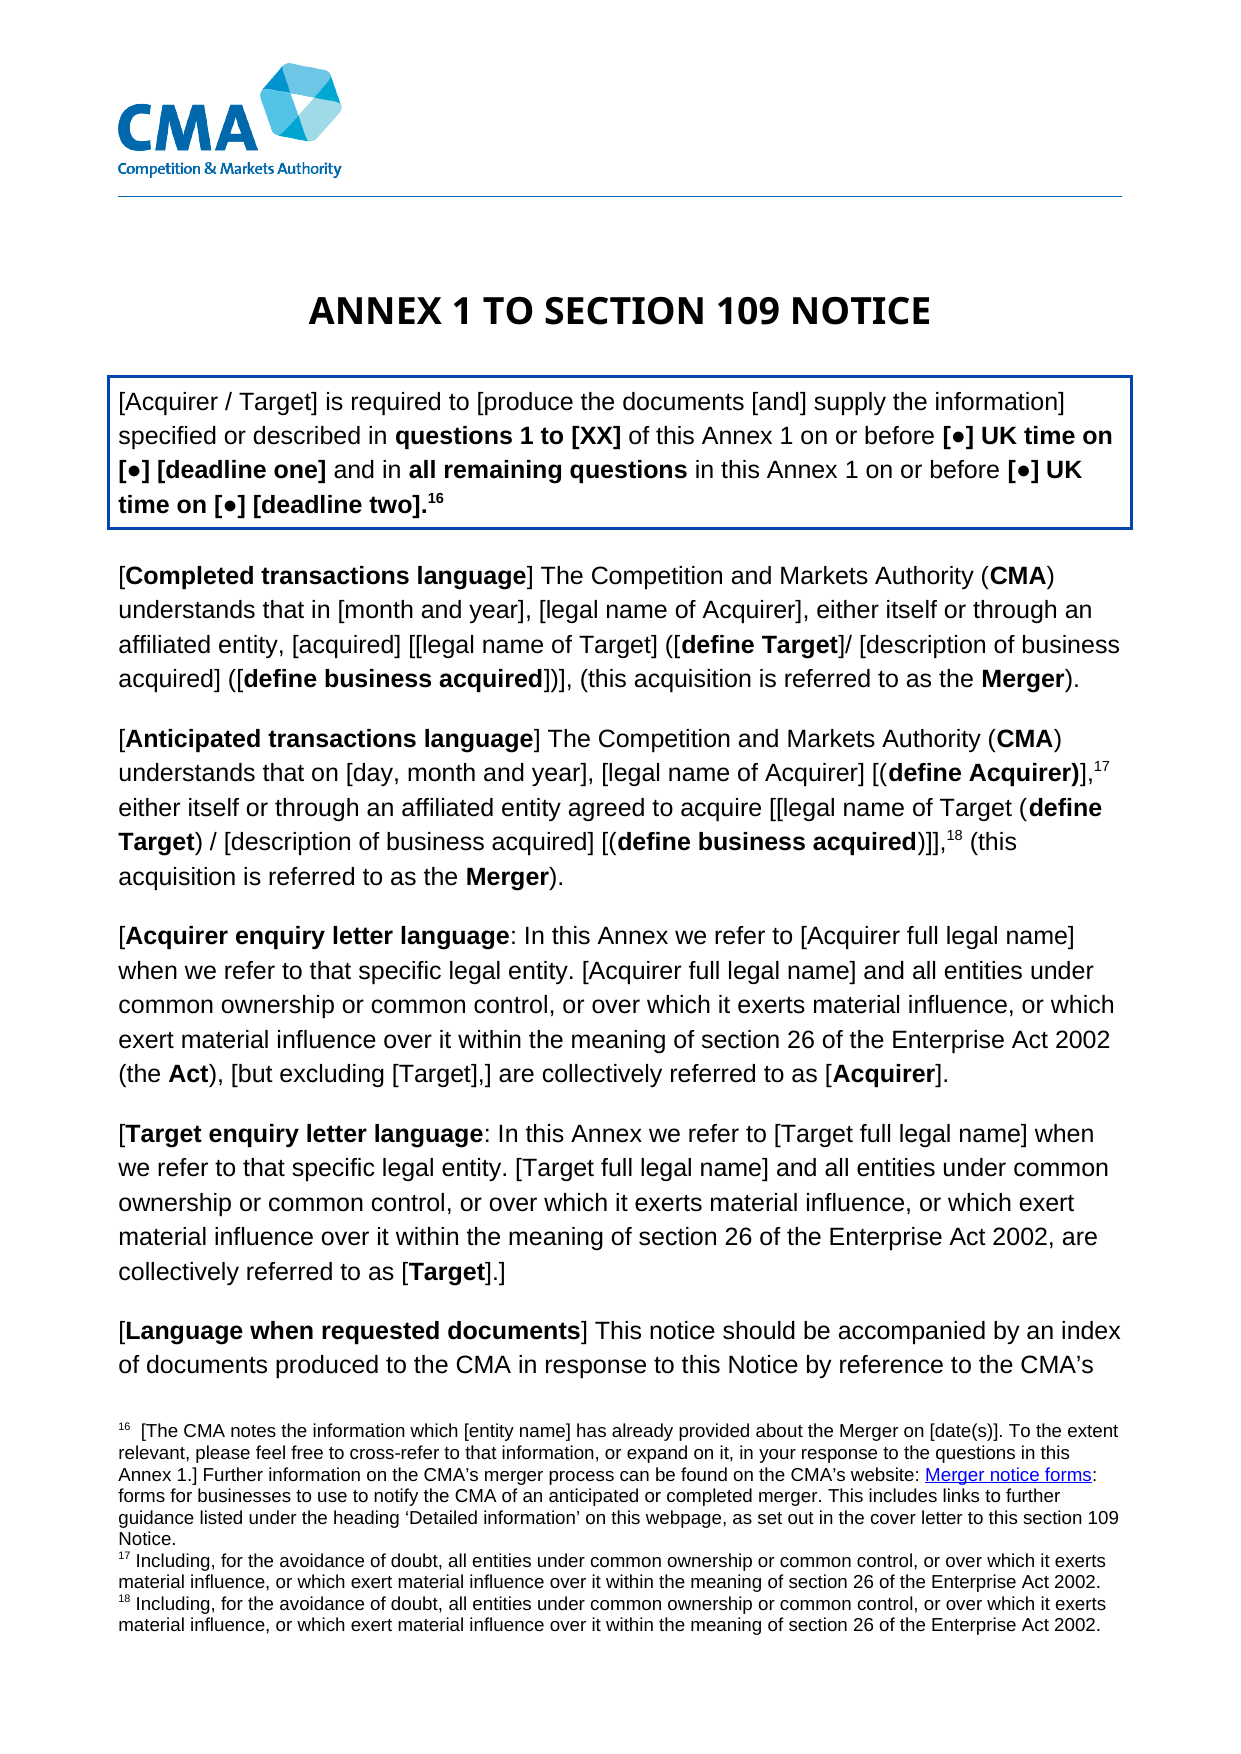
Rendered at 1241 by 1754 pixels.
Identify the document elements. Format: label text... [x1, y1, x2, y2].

title Annex 1 to section 109 notice [118, 285, 1122, 336]
text [Anticipated transactions language] The Competition and Markets Authority (CMA) understands that on [day, month and year], [legal name of Acquirer] [(define Acquirer)], either itself or through an affiliated entity agreed to acquire [[legal name of Target (define Target) / [description of business acquired] [(define business acquired)]], (this acquisition is referred to as the Merger). [118, 724, 1122, 891]
text [Acquirer enquiry letter language: In this Annex we refer to [Acquirer full legal name] when we refer to that specific legal entity. [Acquirer full legal name] and all entities under common ownership or common control, or over which it exerts material influence, or which exert material influence over it within the meaning of section 26 of the Enterprise Act 2002 (the Act), [but excluding [Target],] are collectively referred to as [Acquirer]. [118, 921, 1122, 1088]
text [Completed transactions language] The Competition and Markets Authority (CMA) understands that in [month and year], [legal name of Acquirer], either itself or through an affiliated entity, [acquired] [[legal name of Target] ([define Target]/ [description of business acquired] ([define business acquired])], (this acquisition is referred to as the Merger). [118, 561, 1122, 693]
picture [118, 63, 1123, 197]
text [Target enquiry letter language: In this Annex we refer to [Target full legal name] when we refer to that specific legal entity. [Target full legal name] and all entities under common ownership or common control, or over which it exerts material influence, or which exert material influence over it within the meaning of section 26 of the Enterprise Act 2002, are collectively referred to as [Target].] [118, 1119, 1122, 1285]
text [118, 1316, 1122, 1379]
text [Acquirer / Target] is required to [produce the documents [and] supply the information] specified or described in questions 1 to [XX] of this Annex 1 on or before [●] UK time on [●] [deadline one] and in all remaining questions in this Annex 1 on or before [●] UK time on [●] [deadline two]. [110, 378, 1130, 527]
